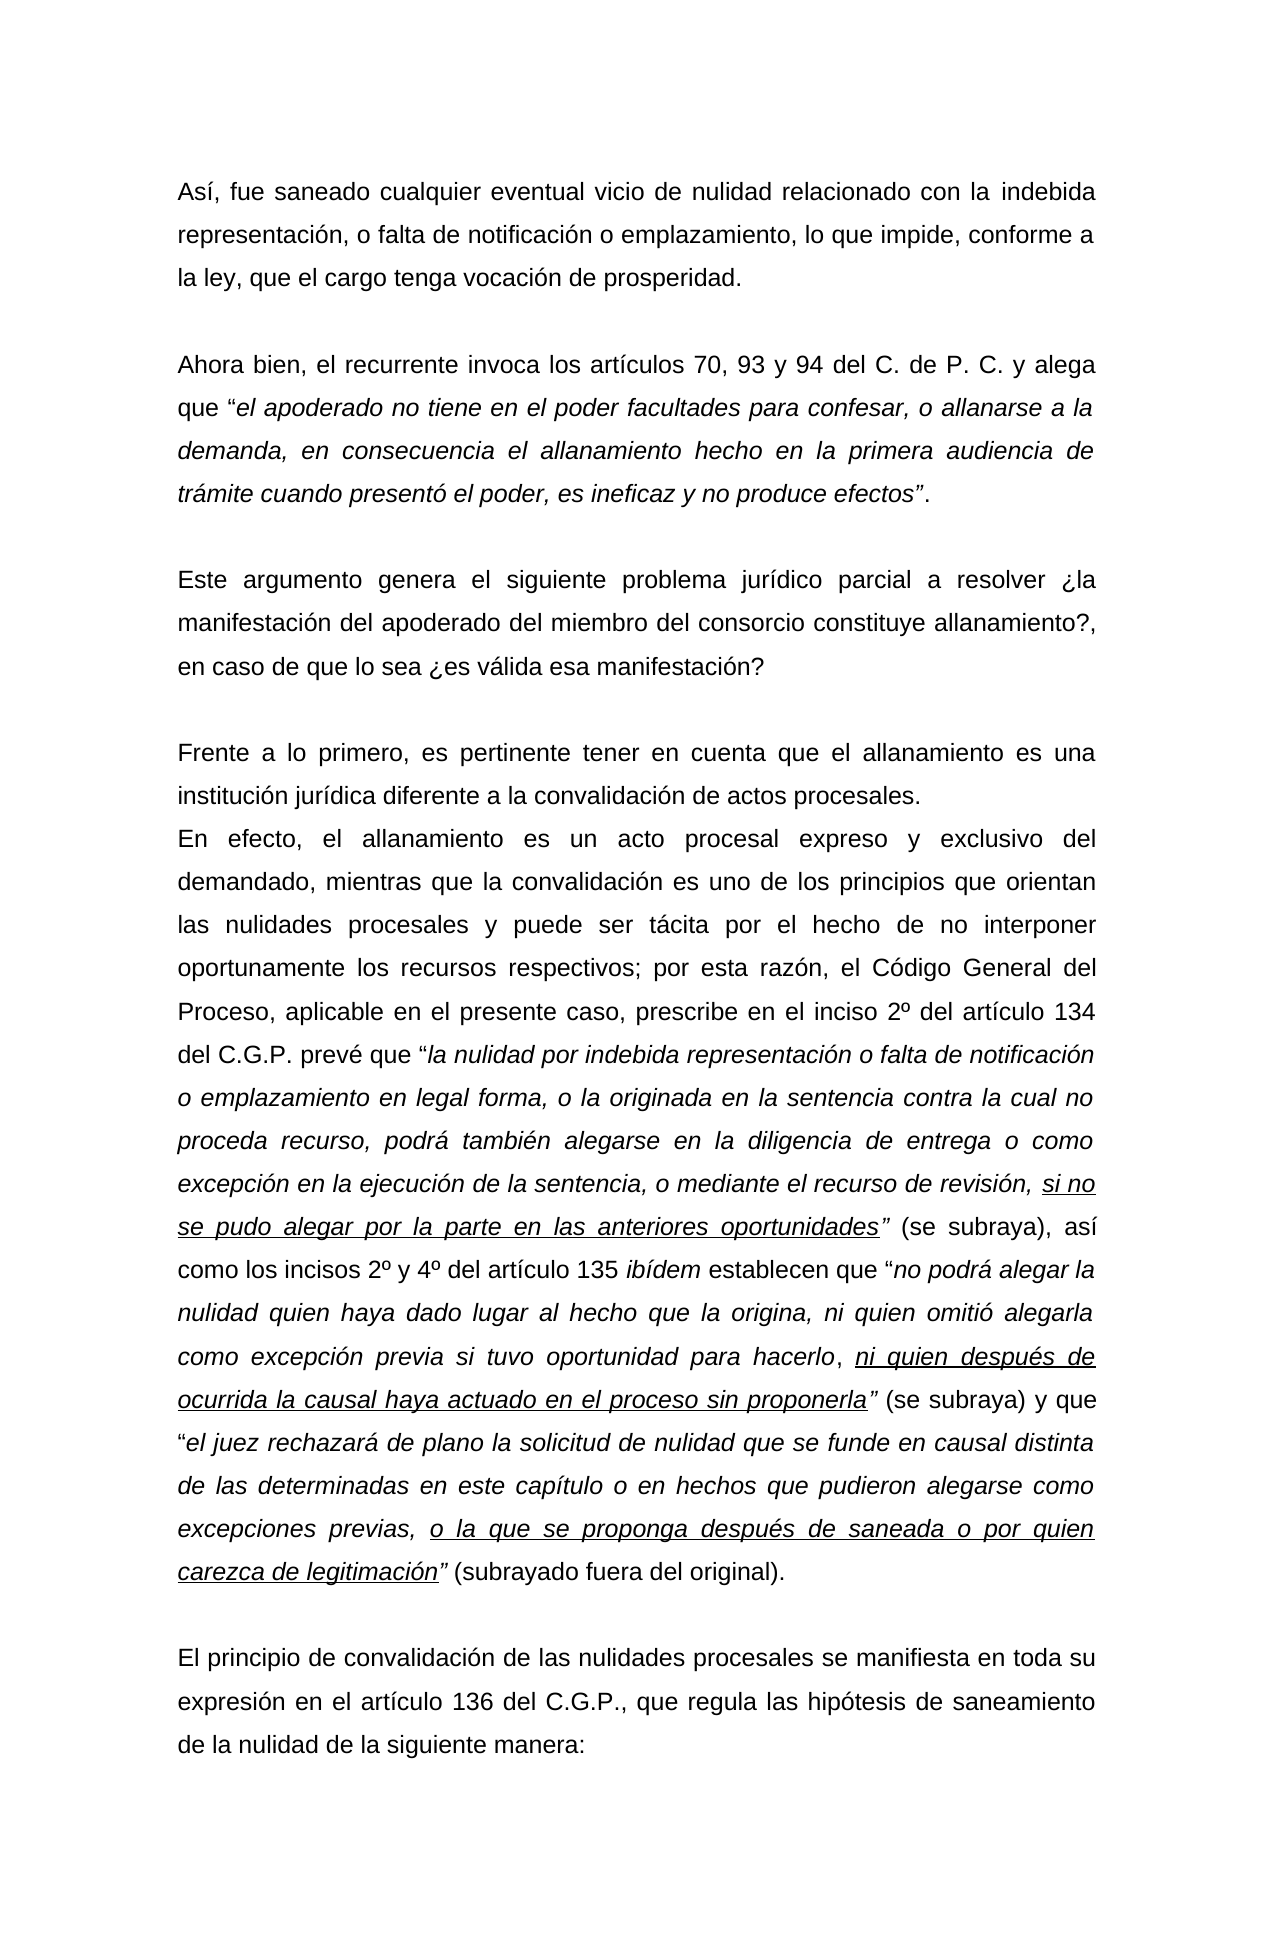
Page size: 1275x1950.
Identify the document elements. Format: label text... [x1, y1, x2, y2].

text Ahora bien, el recurrente invoca los artículos 70, 93 y 94 del C. de P. C. y alega que “el apoderado no tiene en el poder facultades para confesar, o allanarse a la demanda, en consecuencia el allanamiento hecho en la primera audiencia de trámite cuando presentó el poder, es ineficaz y no produce efectos”. [177, 350, 1098, 508]
text Este argumento genera el siguiente problema jurídico parcial a resolver ¿la manifestación del apoderado del miembro del consorcio constituye allanamiento?, en caso de que lo sea ¿es válida esa manifestación? [177, 565, 1098, 680]
text Así, fue saneado cualquier eventual vicio de nulidad relacionado con la indebida representación, o falta de notificación o emplazamiento, lo que impide, conforme a la ley, que el cargo tenga vocación de prosperidad. [177, 249, 1096, 292]
text En efecto, el allanamiento es un acto procesal expreso y exclusivo del demandado, mientras que la convalidación es uno de los principios que orientan las nulidades procesales y puede ser tácita por el hecho de no interponer oportunamente los recursos respectivos; por esta razón, el Código General del Proceso, aplicable en el presente caso, prescribe en el inciso 2º del artículo 134 del C.G.P. prevé que “la nulidad por indebida representación o falta de notificación o emplazamiento en legal forma, o la originada en la sentencia contra la cual no proceda recurso, podrá también alegarse en la diligencia de entrega o como excepción en la ejecución de la sentencia, o mediante el recurso de revisión, si no se pudo alegar por la parte en las anteriores oportunidades” (se subraya), así como los incisos 2º y 4º del artículo 135 ibídem establecen que “no podrá alegar la nulidad quien haya dado lugar al hecho que la origina, ni quien omitió alegarla como excepción previa si tuvo oportunidad para hacerlo, ni quien después de ocurrida la causal haya actuado en el proceso sin proponerla” (se subraya) y que “el juez rechazará de plano la solicitud de nulidad que se funde en causal distinta de las determinadas en este capítulo o en hechos que pudieron alegarse como excepciones previas, o la que se proponga después de saneada o por quien carezca de legitimación” (subrayado fuera del original). [177, 824, 1098, 1586]
text El principio de convalidación de las nulidades procesales se manifiesta en toda su expresión en el artículo 136 del C.G.P., que regula las hipótesis de saneamiento de la nulidad de la siguiente manera: [177, 1643, 1098, 1758]
text Frente a lo primero, es pertinente tener en cuenta que el allanamiento es una institución jurídica diferente a la convalidación de actos procesales. [177, 738, 1098, 810]
text Así, fue saneado cualquier eventual vicio de nulidad relacionado con la indebida representación, o falta de notificación o emplazamiento, lo que impide, conforme a la ley, que el cargo tenga vocación de prosperidad. [177, 177, 1096, 220]
